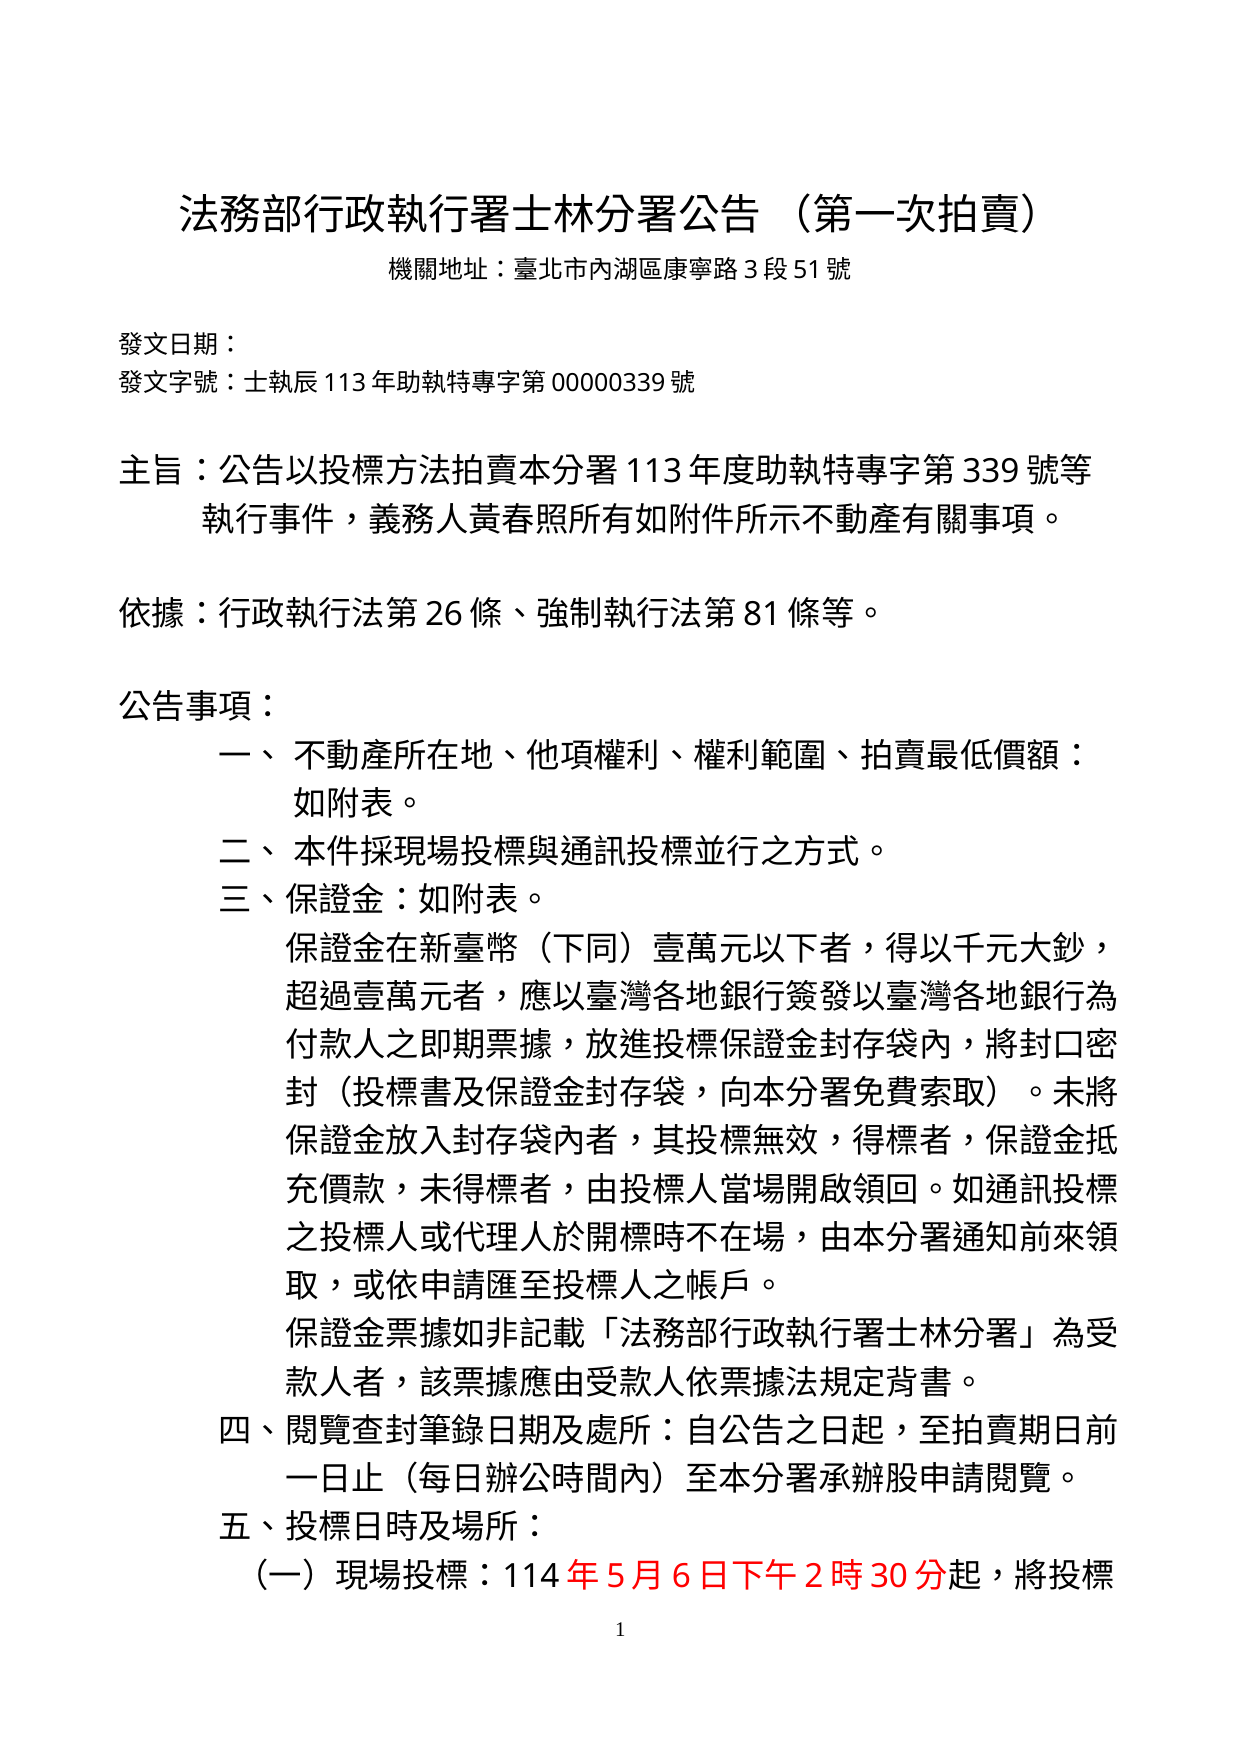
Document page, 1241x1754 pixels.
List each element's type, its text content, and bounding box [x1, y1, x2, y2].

text 機關地址：臺北市內湖區康寧路3段51號 [118, 249, 1122, 286]
text 五、投標日時及場所： [218, 1500, 1122, 1548]
list 本件採現場投標與通訊投標並行之方式。 [218, 825, 1122, 873]
text 發文日期： [118, 324, 1122, 361]
text 公告事項： [118, 680, 1122, 728]
text 依據：行政執行法第26條、強制執行法第81條等。 [118, 586, 1122, 635]
text 四、閱覽查封筆錄日期及處所：自公告之日起，至拍賣期日前一日止（每日辦公時間內）至本分署承辦股申請閱覽。 [218, 1404, 1122, 1500]
text 保證金在新臺幣（下同）壹萬元以下者，得以千元大鈔，超過壹萬元者，應以臺灣各地銀行簽發以臺灣各地銀行為付款人之即期票據，放進投標保證金封存袋內，將封口密封（投標書及保證金封存袋，向本分署免費索取）。未將保證金放入封存袋內者，其投標無效，得標者，保證金抵充價款，未得標者，由投標人當場開啟領回。如通訊投標之投標人或代理人於開標時不在場，由本分署通知前來領取，或依申請匯至投標人之帳戶。 [286, 921, 1122, 1307]
list 不動產所在地、他項權利、權利範圍、拍賣最低價額：如附表。 [218, 728, 1122, 825]
text 保證金票據如非記載「法務部行政執行署士林分署」為受款人者，該票據應由受款人依票據法規定背書。 [286, 1307, 1122, 1404]
text 發文字號：士執辰113年助執特專字第00000339號 [118, 361, 1122, 399]
text 三、保證金：如附表。 [218, 873, 1122, 921]
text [218, 1548, 1122, 1597]
text 法務部行政執行署士林分署公告 （第一次拍賣） [118, 174, 1122, 249]
text 主旨：公告以投標方法拍賣本分署113年度助執特專字第339號等執行事件，義務人黃春照所有如附件所示不動產有關事項。 [118, 444, 1122, 541]
